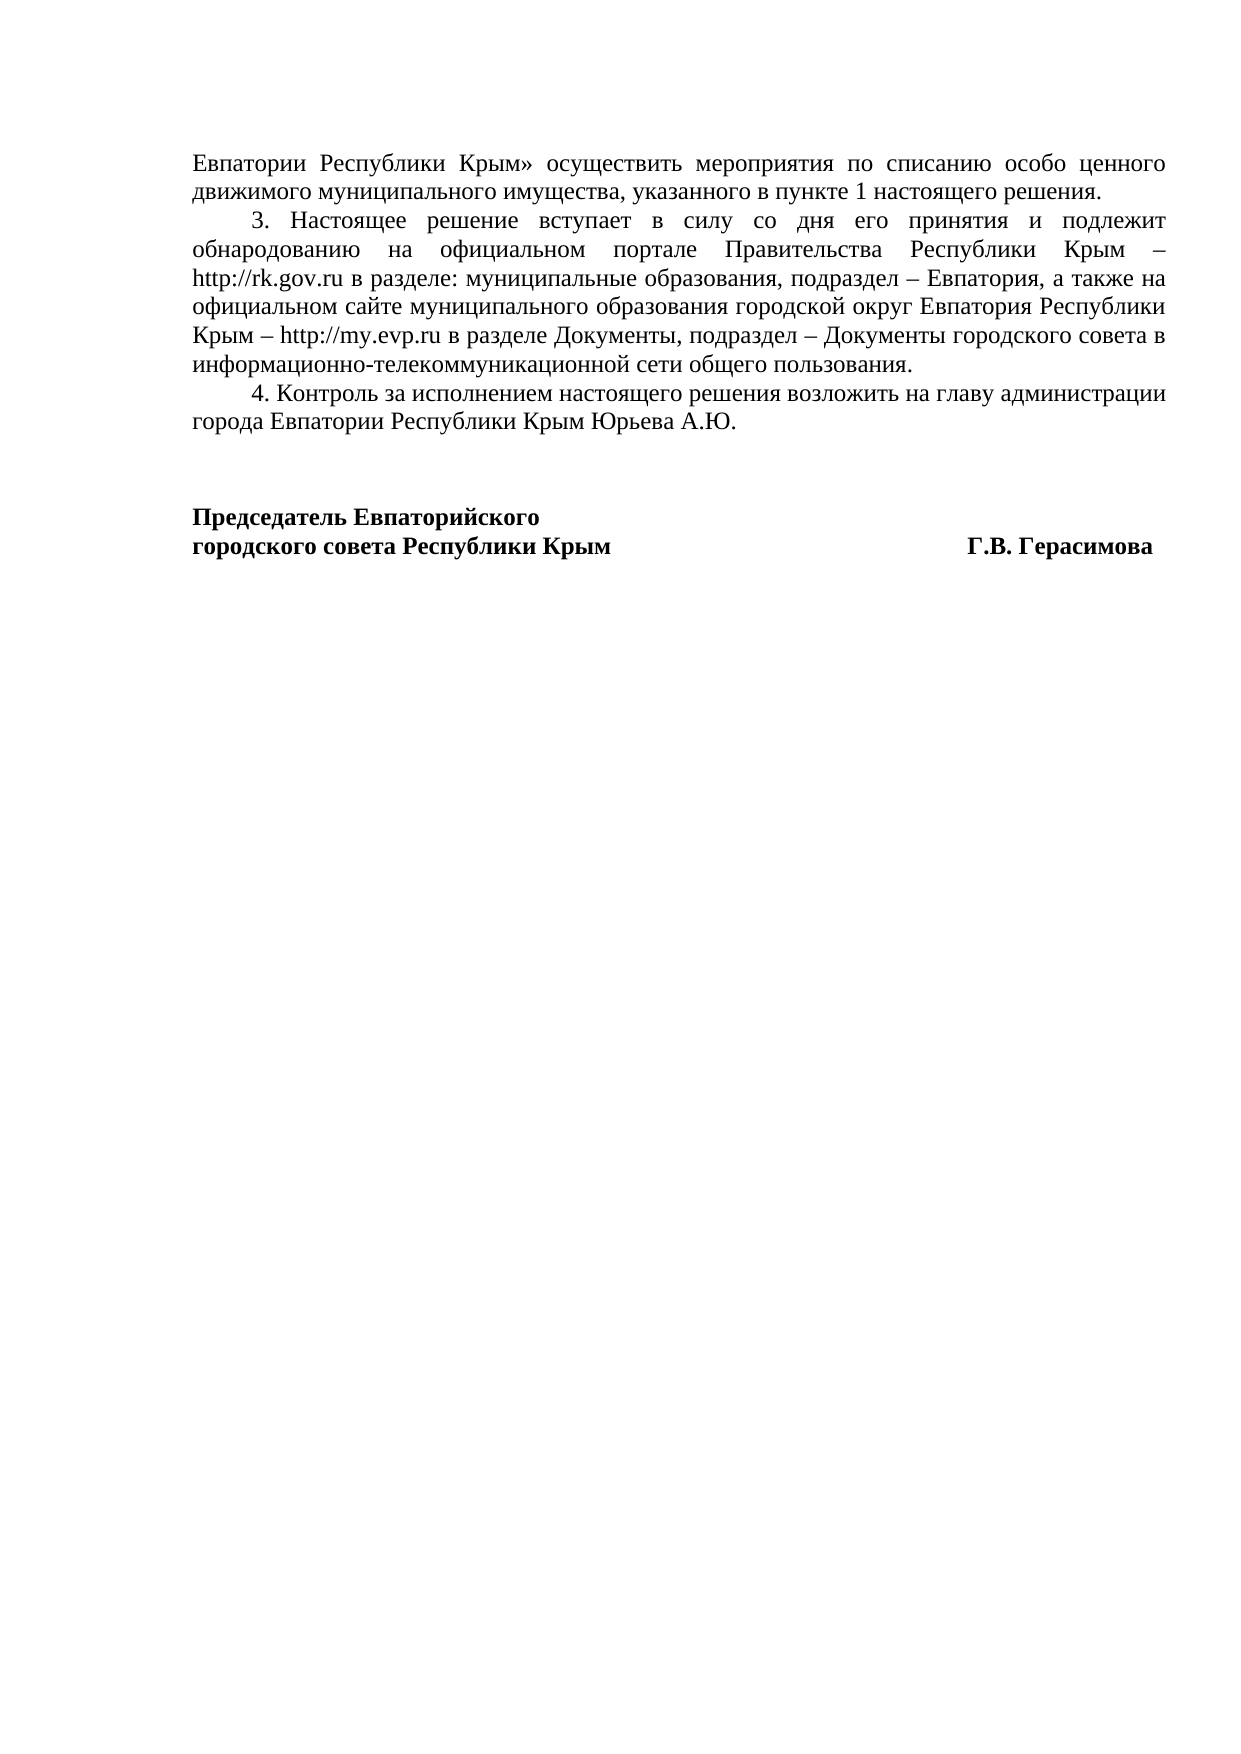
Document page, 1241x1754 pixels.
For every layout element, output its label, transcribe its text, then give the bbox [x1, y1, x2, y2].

text городского совета Республики Крым Г.В. Герасимова [192, 531, 1167, 560]
text Председатель Евпаторийского [192, 502, 1167, 531]
text 3. Настоящее решение вступает в силу со дня его принятия и подлежит обнародованию на официальном портале Правительства Республики Крым – http://rk.gov.ru в разделе: муниципальные образования, подраздел – Евпатория, а также на официальном сайте муниципального образования городской округ Евпатория Республики Крым – http://my.evp.ru в разделе Документы, подраздел – Документы городского совета в информационно-телекоммуникационной сети общего пользования. [192, 205, 1167, 378]
text 4. Контроль за исполнением настоящего решения возложить на главу администрации города Евпатории Республики Крым Юрьева А.Ю. [192, 378, 1167, 435]
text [192, 148, 1167, 205]
